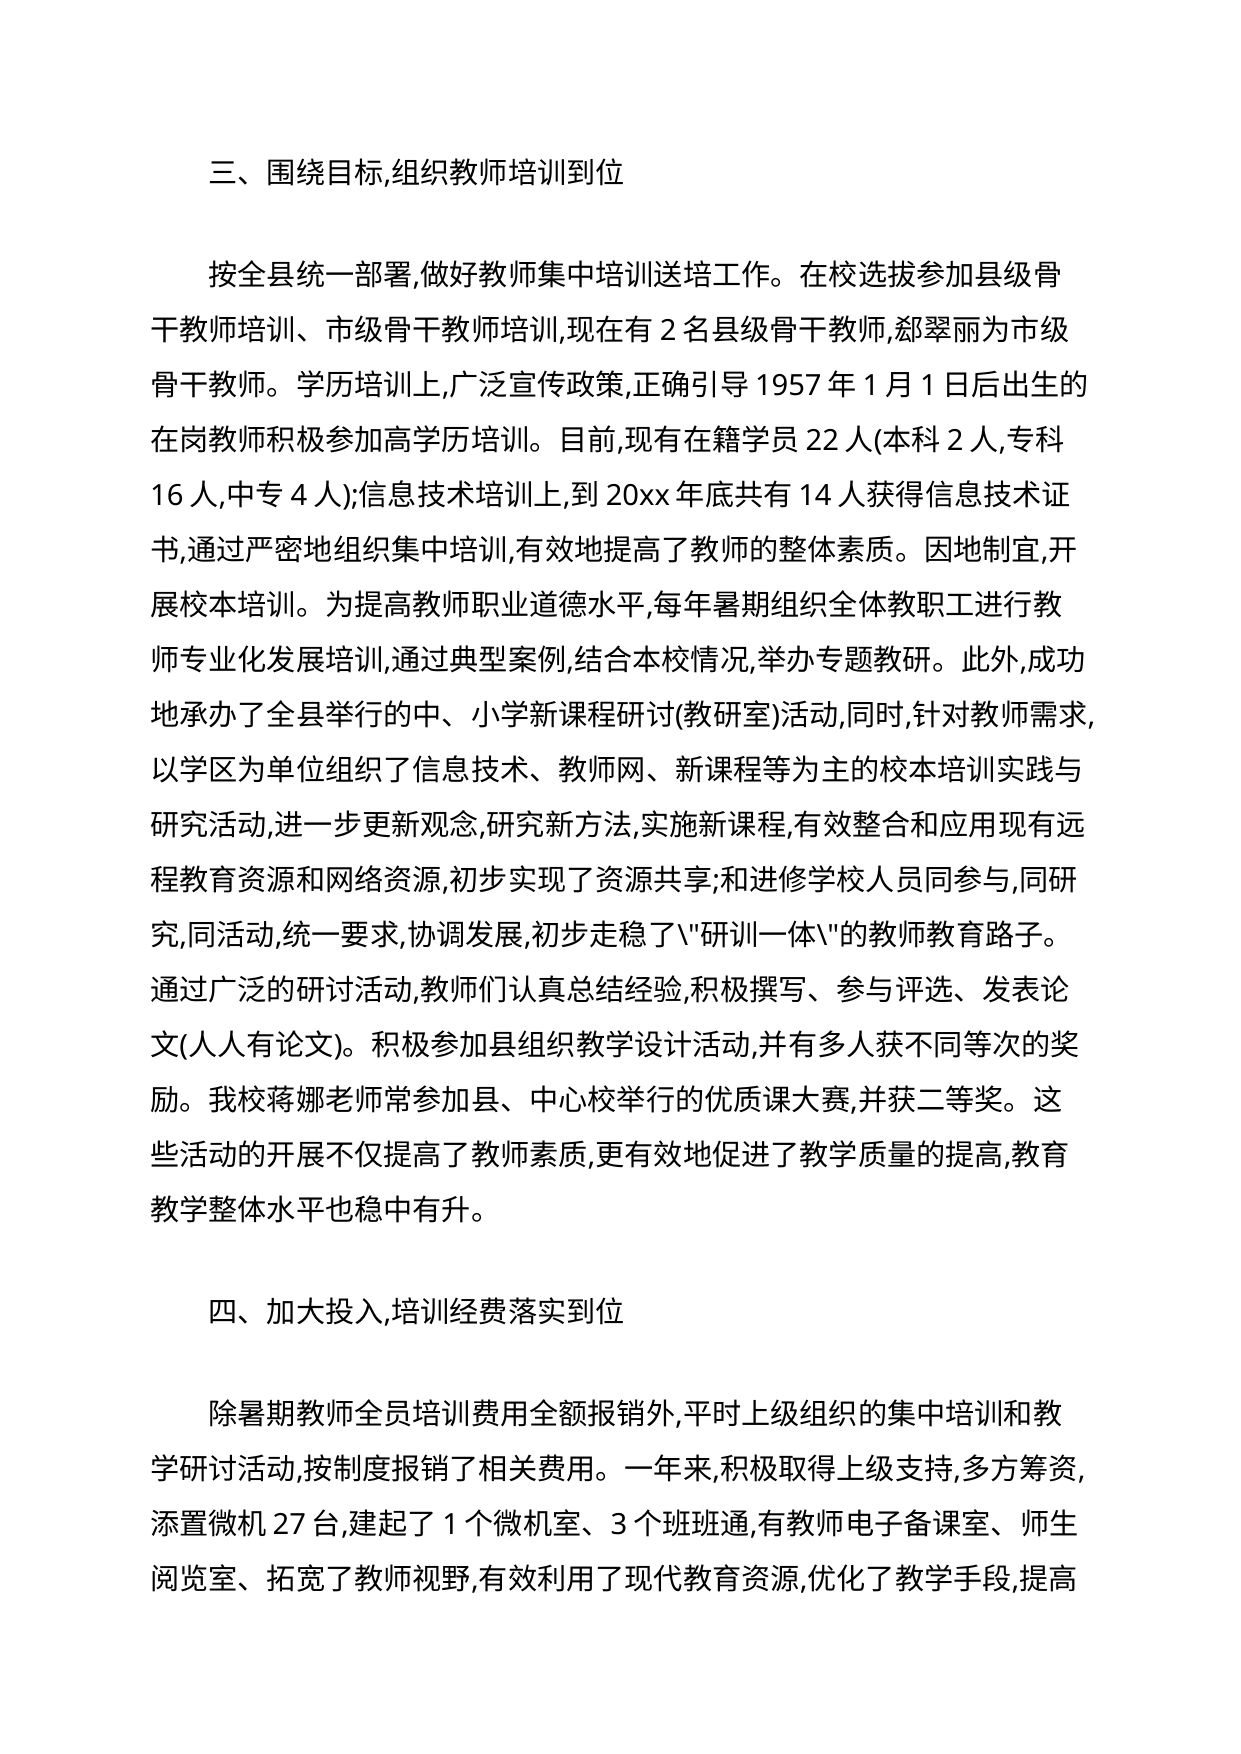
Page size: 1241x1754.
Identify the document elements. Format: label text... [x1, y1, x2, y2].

text 四、加大投入,培训经费落实到位 [150, 1289, 1090, 1331]
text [150, 1391, 1090, 1598]
text 三、围绕目标,组织教师培训到位 [150, 150, 1090, 192]
text 按全县统一部署,做好教师集中培训送培工作。在校选拔参加县级骨干教师培训、市级骨干教师培训,现在有2名县级骨干教师,郄翠丽为市级骨干教师。学历培训上,广泛宣传政策,正确引导1957年1月1日后出生的在岗教师积极参加高学历培训。目前,现有在籍学员22人(本科2人,专科16人,中专4人);信息技术培训上,到20xx年底共有14人获得信息技术证书,通过严密地组织集中培训,有效地提高了教师的整体素质。因地制宜,开展校本培训。为提高教师职业道德水平,每年暑期组织全体教职工进行教师专业化发展培训,通过典型案例,结合本校情况,举办专题教研。此外,成功地承办了全县举行的中、小学新课程研讨(教研室)活动,同时,针对教师需求,以学区为单位组织了信息技术、教师网、新课程等为主的校本培训实践与研究活动,进一步更新观念,研究新方法,实施新课程,有效整合和应用现有远程教育资源和网络资源,初步实现了资源共享;和进修学校人员同参与,同研究,同活动,统一要求,协调发展,初步走稳了\"研训一体\"的教师教育路子。通过广泛的研讨活动,教师们认真总结经验,积极撰写、参与评选、发表论文(人人有论文)。积极参加县组织教学设计活动,并有多人获不同等次的奖励。我校蒋娜老师常参加县、中心校举行的优质课大赛,并获二等奖。这些活动的开展不仅提高了教师素质,更有效地促进了教学质量的提高,教育教学整体水平也稳中有升。 [150, 252, 1090, 1229]
